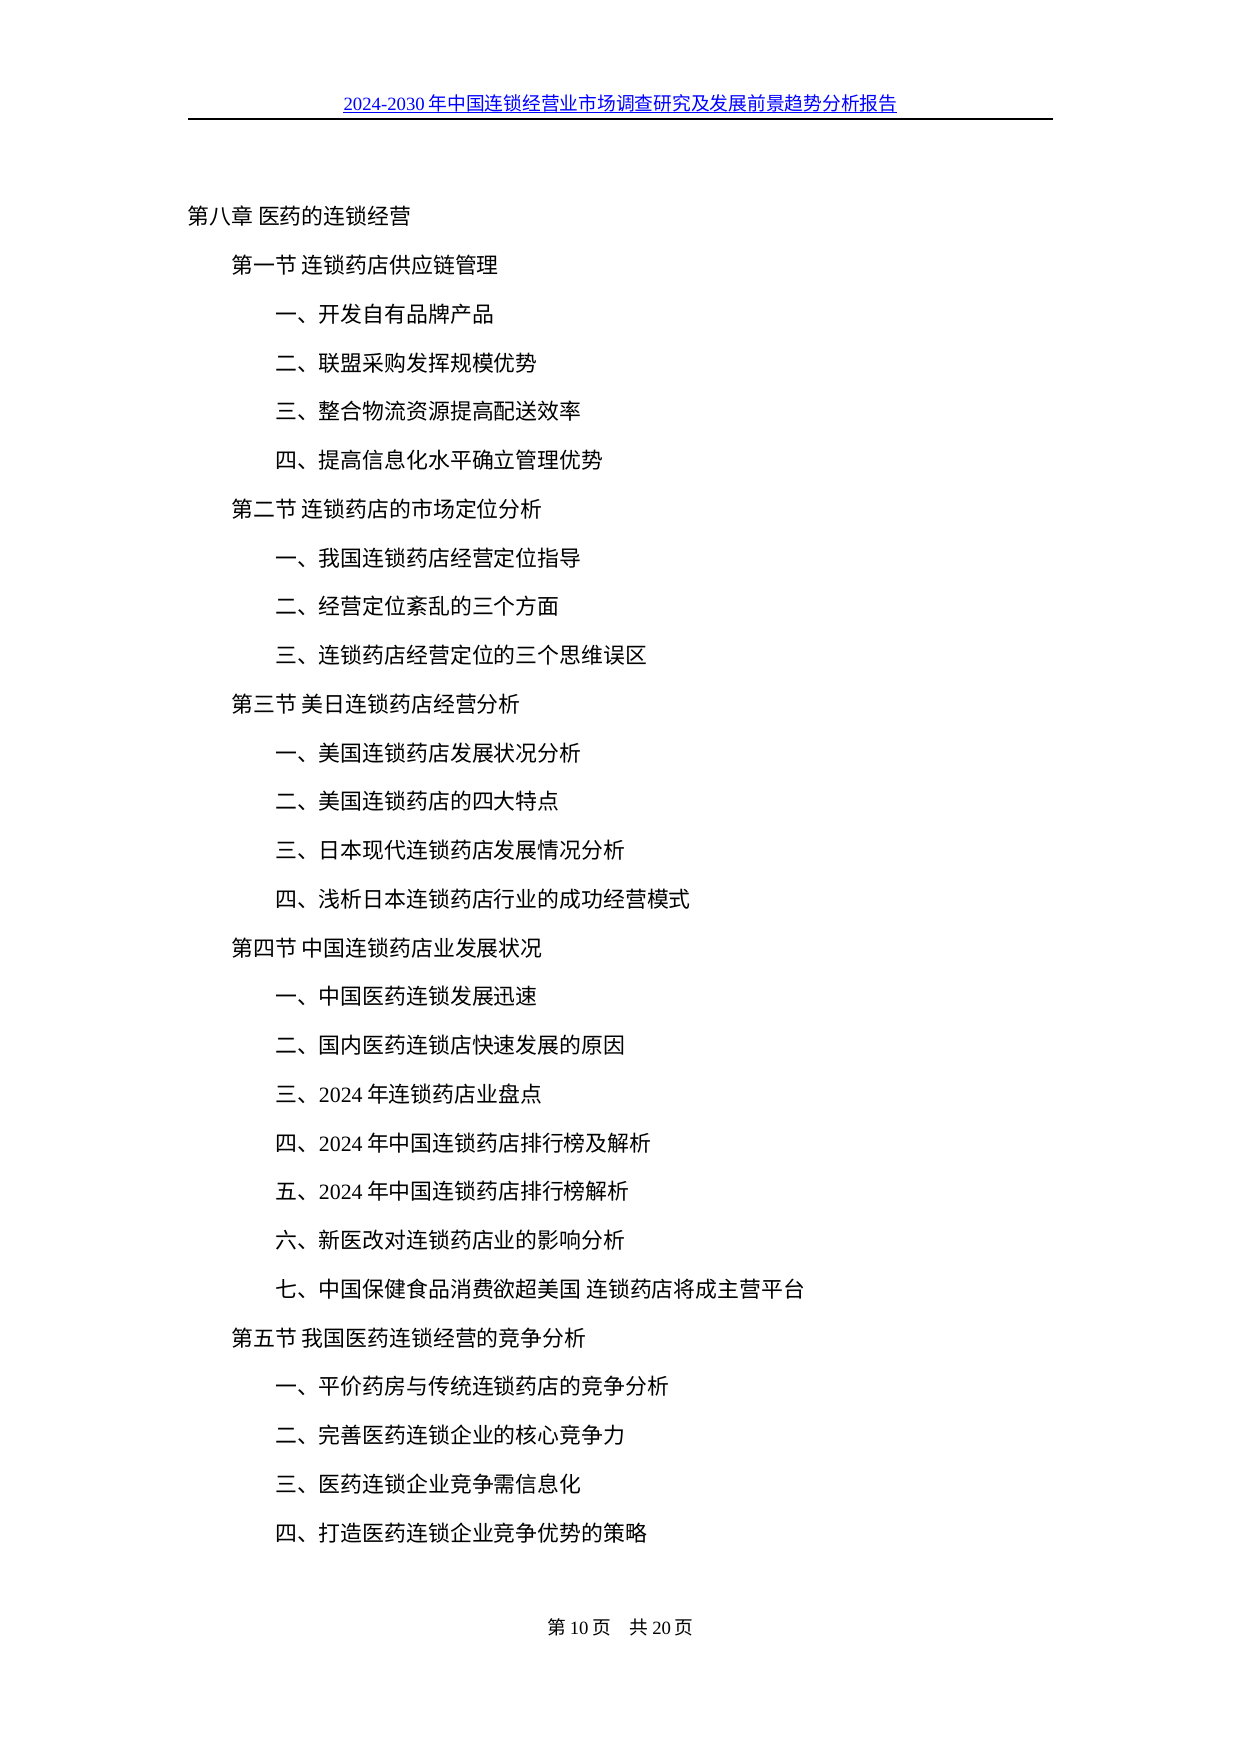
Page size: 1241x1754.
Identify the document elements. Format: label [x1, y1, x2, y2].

text [187, 150, 1053, 1548]
